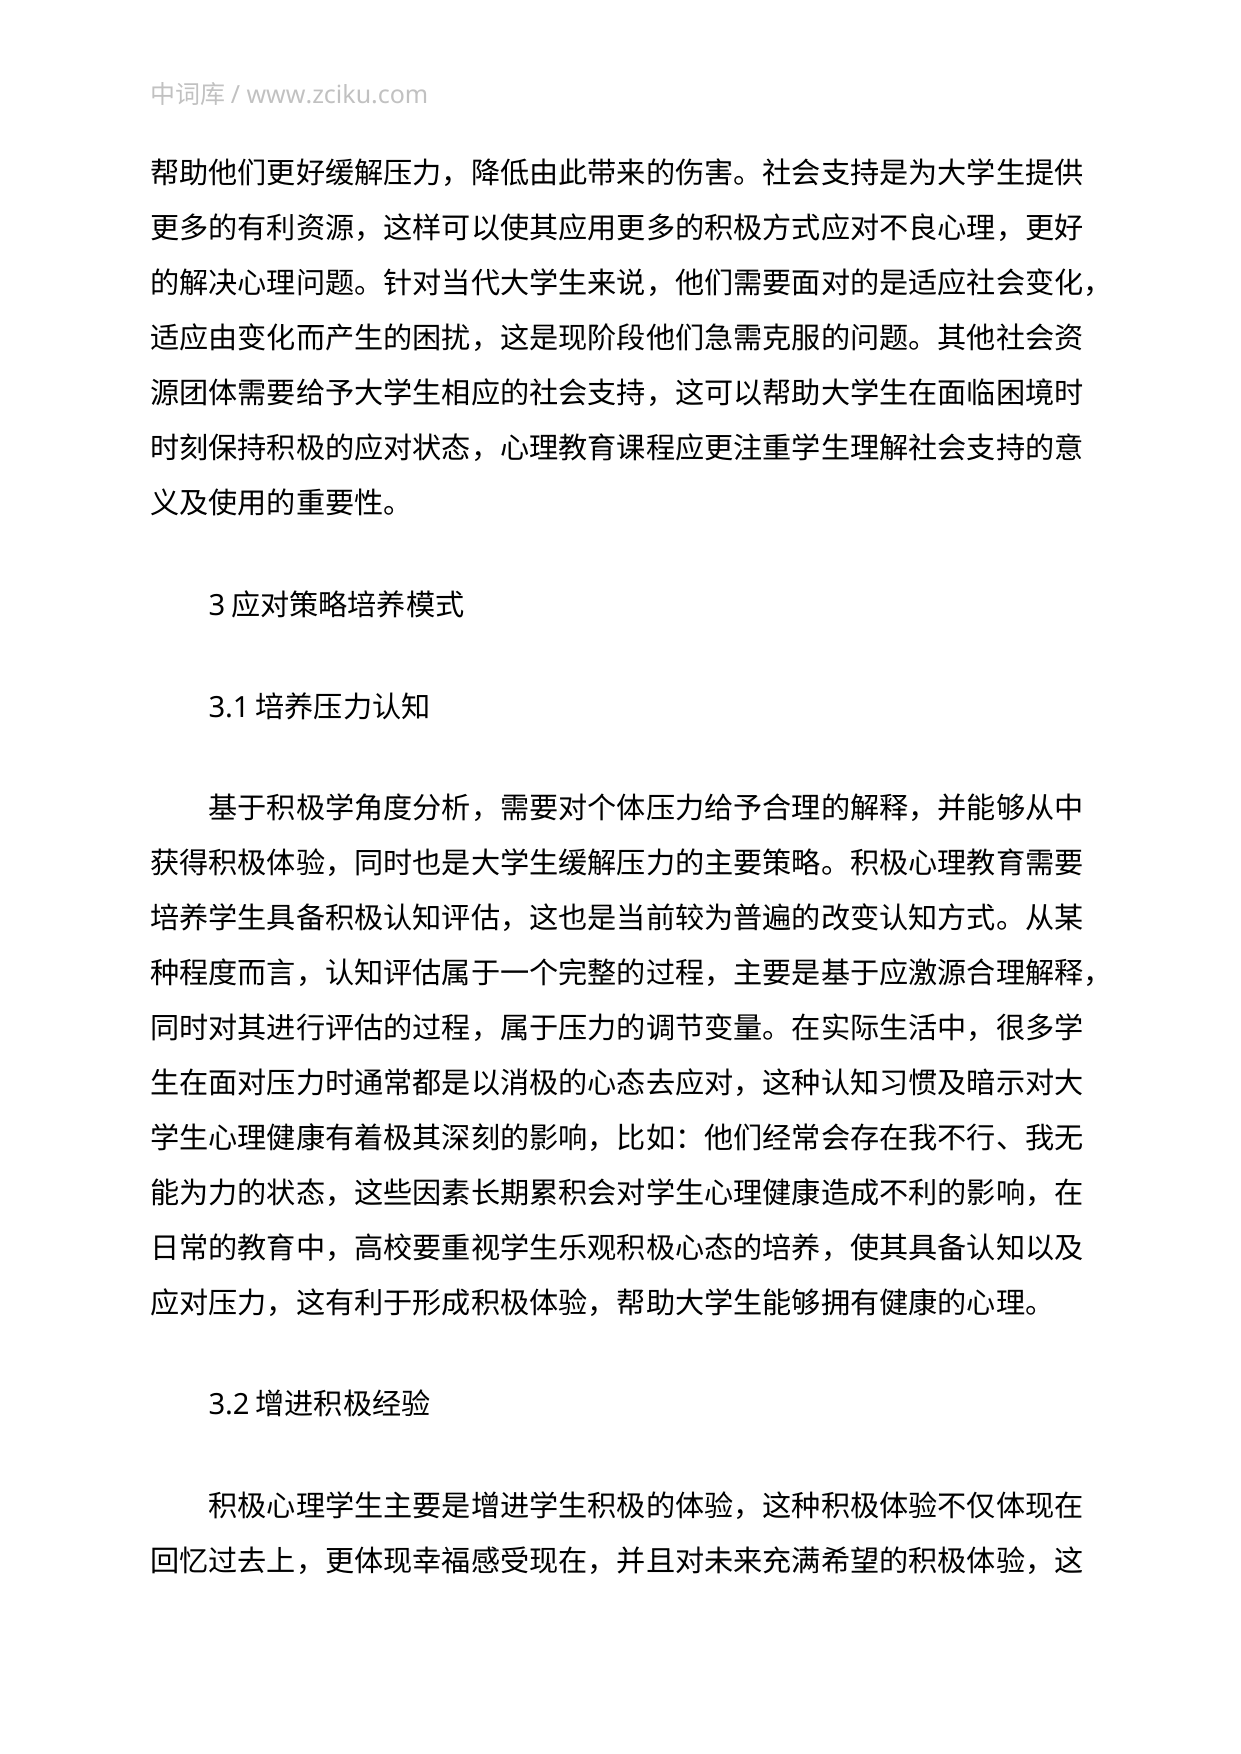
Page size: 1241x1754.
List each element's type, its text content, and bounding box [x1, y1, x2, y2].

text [150, 1483, 1090, 1580]
text 3.1培养压力认知 [150, 683, 1090, 726]
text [150, 150, 1090, 522]
text 3.2增进积极经验 [150, 1381, 1090, 1423]
text 基于积极学角度分析，需要对个体压力给予合理的解释，并能够从中获得积极体验，同时也是大学生缓解压力的主要策略。积极心理教育需要培养学生具备积极认知评估，这也是当前较为普遍的改变认知方式。从某种程度而言，认知评估属于一个完整的过程，主要是基于应激源合理解释，同时对其进行评估的过程，属于压力的调节变量。在实际生活中，很多学生在面对压力时通常都是以消极的心态去应对，这种认知习惯及暗示对大学生心理健康有着极其深刻的影响，比如：他们经常会存在我不行、我无能为力的状态，这些因素长期累积会对学生心理健康造成不利的影响，在日常的教育中，高校要重视学生乐观积极心态的培养，使其具备认知以及应对压力，这有利于形成积极体验，帮助大学生能够拥有健康的心理。 [150, 785, 1090, 1321]
text 3应对策略培养模式 [150, 581, 1090, 623]
